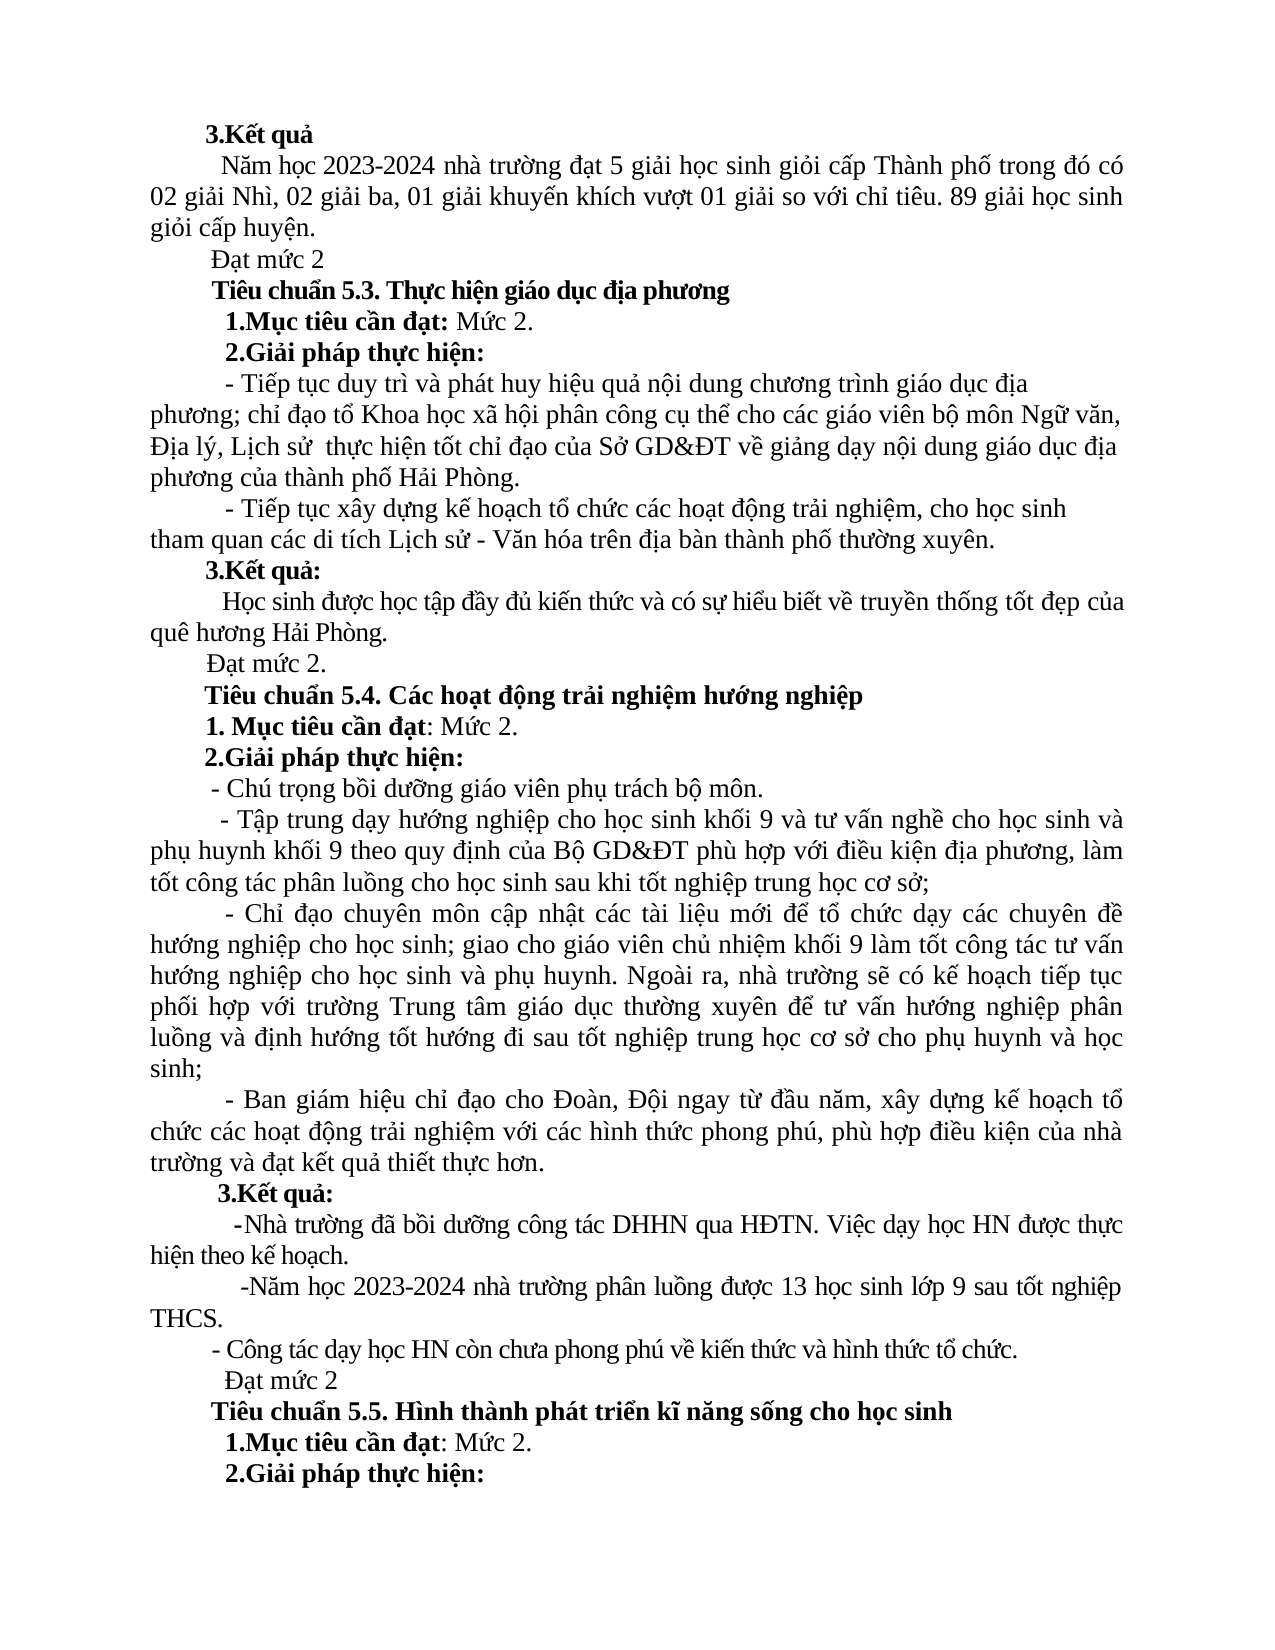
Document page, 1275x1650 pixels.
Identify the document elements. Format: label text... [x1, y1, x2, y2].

text - Công tác dạy học HN còn chưa phong phú về kiến thức và hình thức tổ chức. [150, 1333, 1125, 1364]
text - Chỉ đạo chuyên môn cập nhật các tài liệu mới để tổ chức dạy các chuyên đề hướng nghiệp cho học sinh; giao cho giáo viên chủ nhiệm khối 9 làm tốt công tác tư vấn hướng nghiệp cho học sinh và phụ huynh. Ngoài ra, nhà trường sẽ có kế hoạch tiếp tục phối hợp với trường Trung tâm giáo dục thường xuyên để tư vấn hướng nghiệp phân luồng và định hướng tốt hướng đi sau tốt nghiệp trung học cơ sở cho phụ huynh và học sinh; [150, 897, 1125, 1084]
text 3.Kết quả [150, 118, 1125, 149]
text 1.Mục tiêu cần đạt: Mức 2. [150, 305, 1125, 336]
text 1.Mục tiêu cần đạt: Mức 2. [150, 1426, 1125, 1457]
text 2.Giải pháp thực hiện: [150, 741, 1125, 772]
text Đạt mức 2 [150, 1364, 1125, 1395]
text 3.Kết quả: [150, 1177, 1125, 1208]
text -Nhà trường đã bồi dưỡng công tác DHHN qua HĐTN. Việc dạy học HN được thực hiện theo kế hoạch. [150, 1208, 1125, 1271]
text - Tiếp tục xây dựng kế hoạch tổ chức các hoạt động trải nghiệm, cho học sinh tham quan các di tích Lịch sử - Văn hóa trên địa bàn thành phố thường xuyên. [150, 492, 1125, 554]
text - Tiếp tục duy trì và phát huy hiệu quả nội dung chương trình giáo dục địa phương; chỉ đạo tổ Khoa học xã hội phân công cụ thể cho các giáo viên bộ môn Ngữ văn, Địa lý, Lịch sử thực hiện tốt chỉ đạo của Sở GD&ĐT về giảng dạy nội dung giáo dục địa phương của thành phố Hải Phòng. [150, 367, 1125, 492]
text Tiêu chuẩn 5.4. Các hoạt động trải nghiệm hướng nghiệp [150, 679, 1125, 710]
text 1. Mục tiêu cần đạt: Mức 2. [150, 710, 1125, 741]
text Tiêu chuẩn 5.5. Hình thành phát triển kĩ năng sống cho học sinh [150, 1395, 1125, 1426]
text Tiêu chuẩn 5.3. Thực hiện giáo dục địa phương [150, 274, 1125, 305]
text - Chú trọng bồi dưỡng giáo viên phụ trách bộ môn. [150, 772, 1125, 803]
text - Ban giám hiệu chỉ đạo cho Đoàn, Đội ngay từ đầu năm, xây dựng kế hoạch tổ chức các hoạt động trải nghiệm với các hình thức phong phú, phù hợp điều kiện của nhà trường và đạt kết quả thiết thực hơn. [150, 1084, 1125, 1177]
text 2.Giải pháp thực hiện: [150, 336, 1125, 367]
text Năm học 2023-2024 nhà trường đạt 5 giải học sinh giỏi cấp Thành phố trong đó có 02 giải Nhì, 02 giải ba, 01 giải khuyến khích vượt 01 giải so với chỉ tiêu. 89 giải học sinh giỏi cấp huyện. [150, 149, 1125, 243]
text Đạt mức 2 [150, 243, 1125, 274]
text - Tập trung dạy hướng nghiệp cho học sinh khối 9 và tư vấn nghề cho học sinh và phụ huynh khối 9 theo quy định của Bộ GD&ĐT phù hợp với điều kiện địa phương, làm tốt công tác phân luồng cho học sinh sau khi tốt nghiệp trung học cơ sở; [150, 803, 1125, 897]
text 2.Giải pháp thực hiện: [150, 1457, 1125, 1488]
text Học sinh được học tập đầy đủ kiến thức và có sự hiểu biết về truyền thống tốt đẹp của quê hương Hải Phòng. [150, 585, 1125, 648]
text -Năm học 2023-2024 nhà trường phân luồng được 13 học sinh lớp 9 sau tốt nghiệp THCS. [150, 1271, 1125, 1333]
text Đạt mức 2. [150, 648, 1125, 679]
text 3.Kết quả: [150, 554, 1125, 585]
